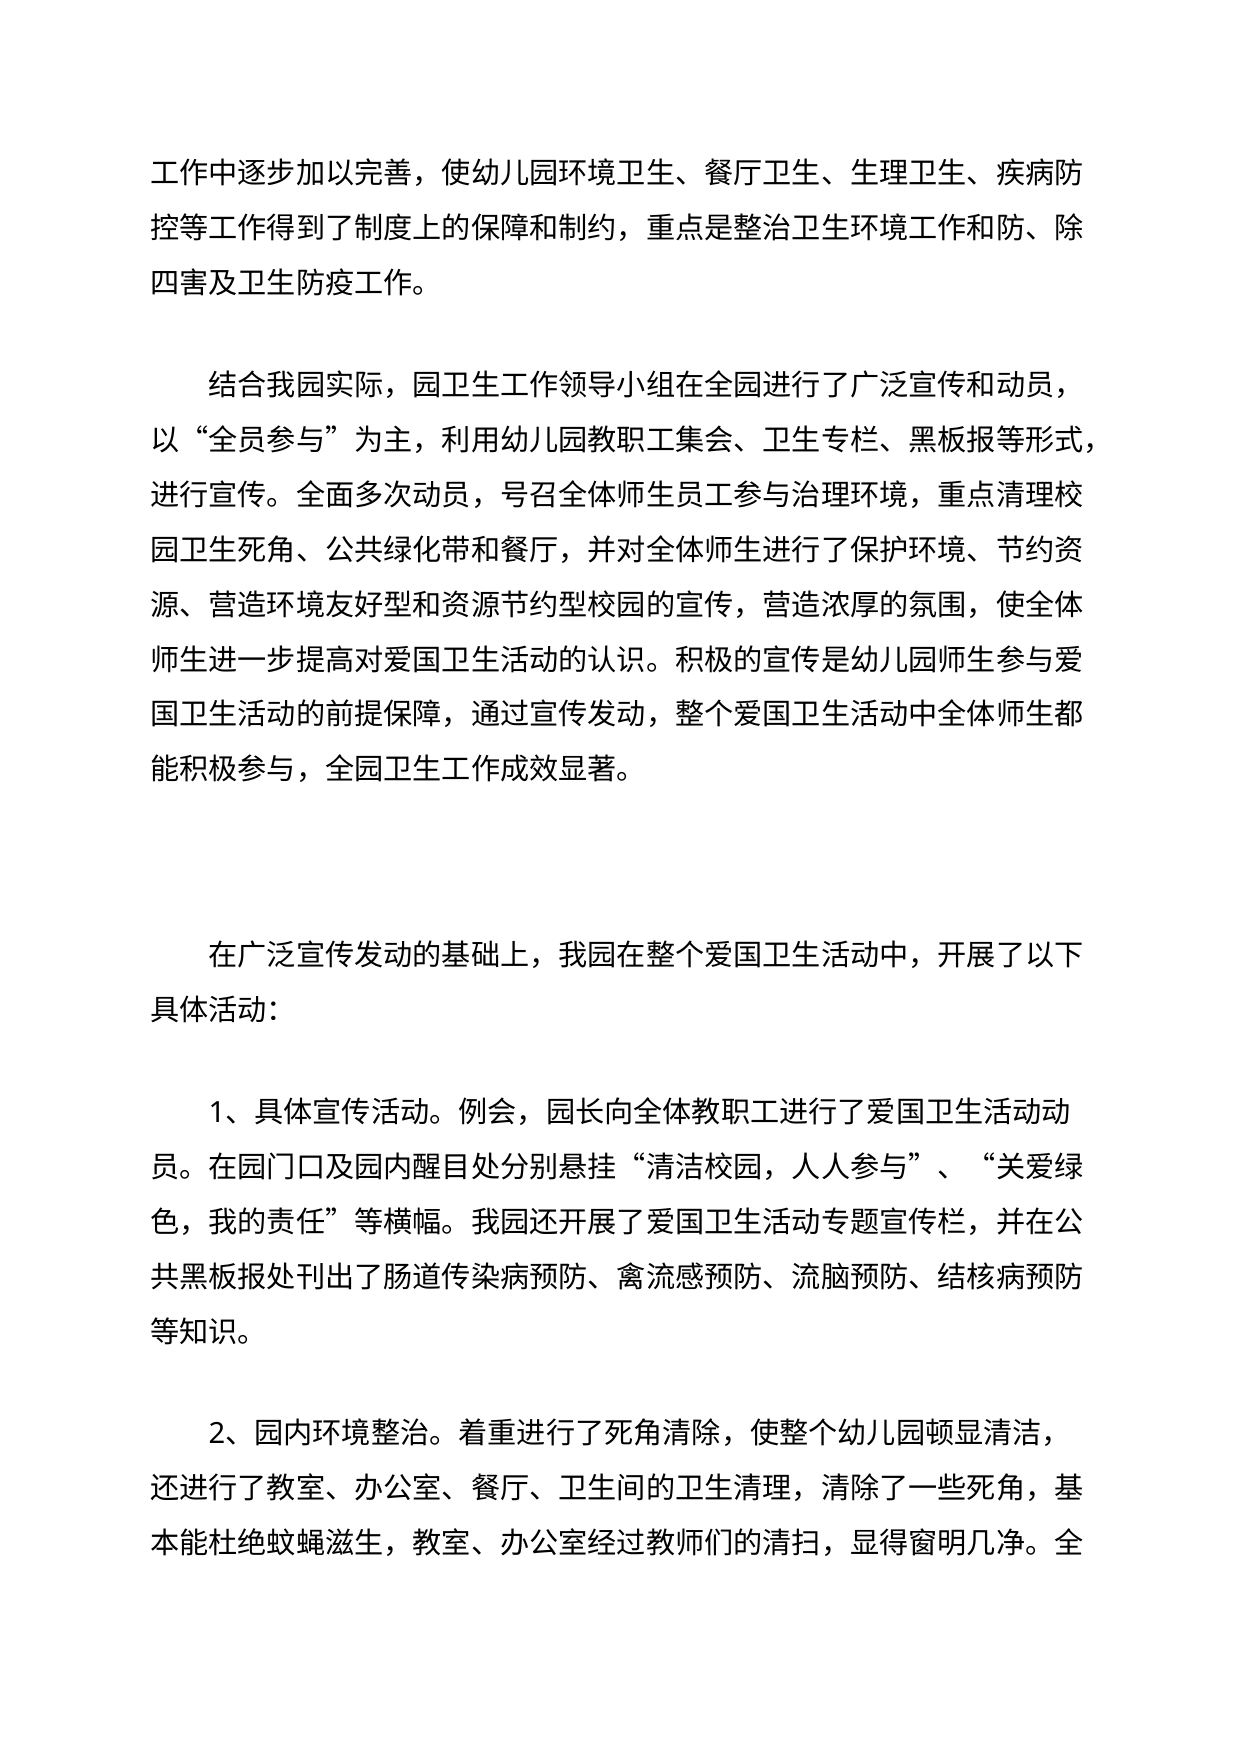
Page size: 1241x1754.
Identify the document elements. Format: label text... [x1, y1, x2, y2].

text 1、具体宣传活动。例会，园长向全体教职工进行了爱国卫生活动动员。在园门口及园内醒目处分别悬挂“清洁校园，人人参与”、“关爱绿色，我的责任”等横幅。我园还开展了爱国卫生活动专题宣传栏，并在公共黑板报处刊出了肠道传染病预防、禽流感预防、流脑预防、结核病预防等知识。 [150, 1088, 1090, 1350]
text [150, 1410, 1090, 1562]
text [150, 150, 1090, 302]
text 在广泛宣传发动的基础上，我园在整个爱国卫生活动中，开展了以下具体活动： [150, 932, 1090, 1029]
text 结合我园实际，园卫生工作领导小组在全园进行了广泛宣传和动员，以“全员参与”为主，利用幼儿园教职工集会、卫生专栏、黑板报等形式，进行宣传。全面多次动员，号召全体师生员工参与治理环境，重点清理校园卫生死角、公共绿化带和餐厅，并对全体师生进行了保护环境、节约资源、营造环境友好型和资源节约型校园的宣传，营造浓厚的氛围，使全体师生进一步提高对爱国卫生活动的认识。积极的宣传是幼儿园师生参与爱国卫生活动的前提保障，通过宣传发动，整个爱国卫生活动中全体师生都能积极参与，全园卫生工作成效显著。 [150, 362, 1090, 788]
